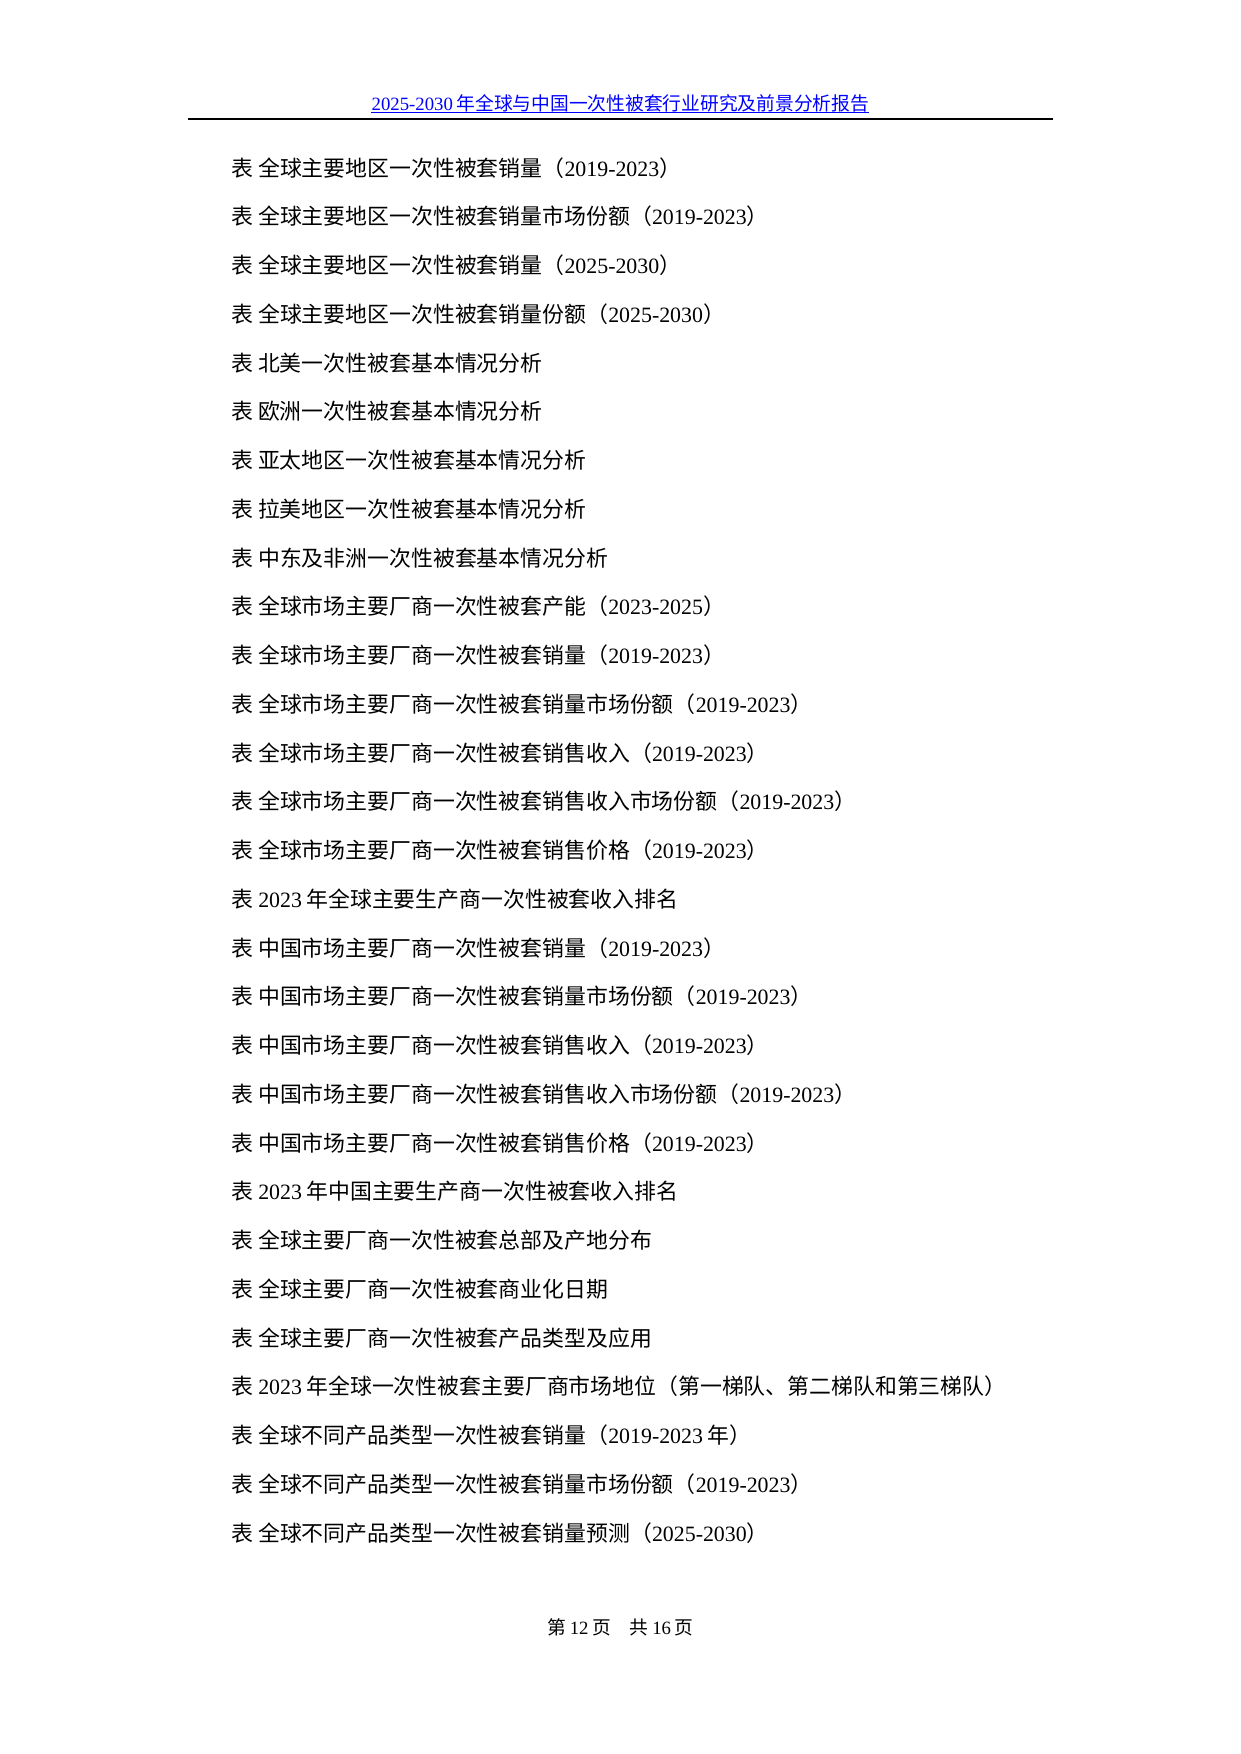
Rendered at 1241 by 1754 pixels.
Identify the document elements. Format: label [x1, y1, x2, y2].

text [187, 150, 1053, 1548]
